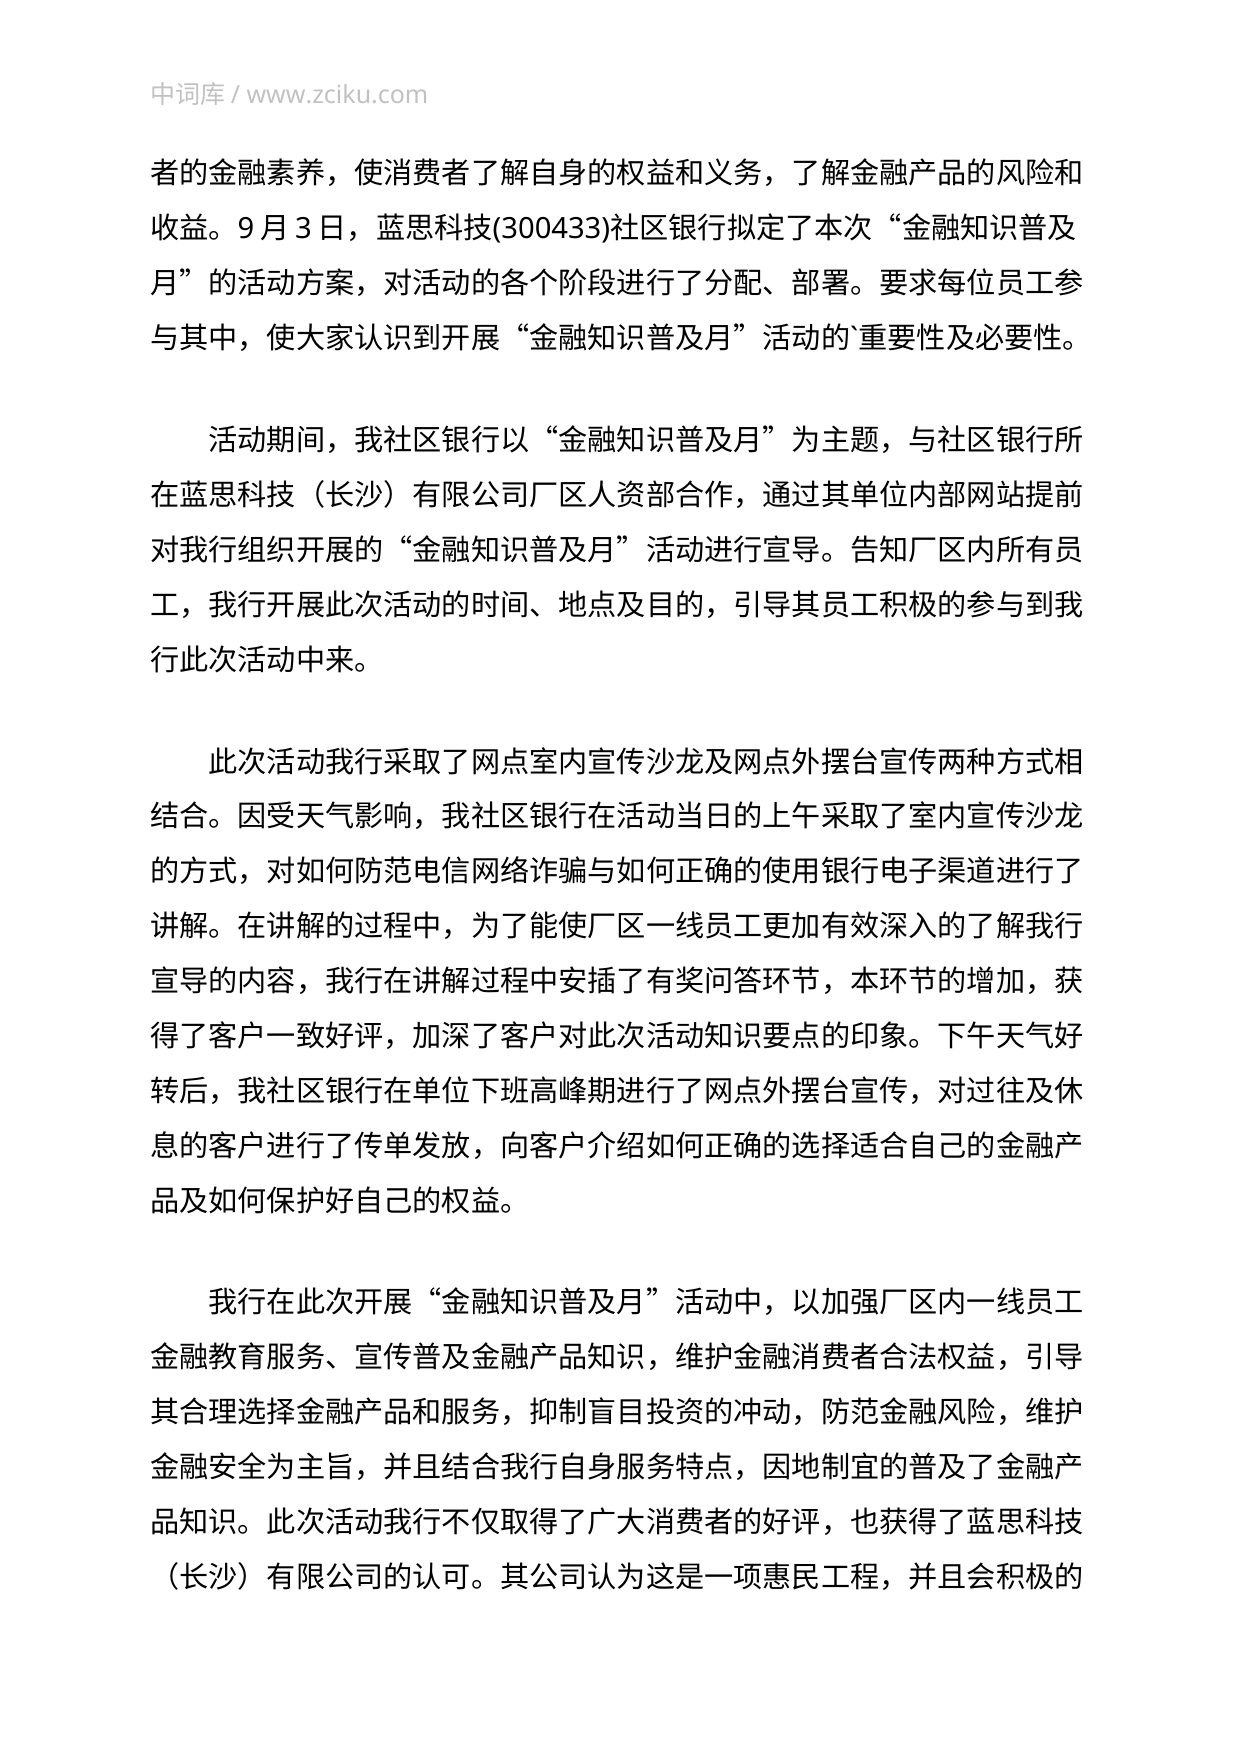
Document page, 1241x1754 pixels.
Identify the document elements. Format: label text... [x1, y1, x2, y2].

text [150, 150, 1090, 357]
text 此次活动我行采取了网点室内宣传沙龙及网点外摆台宣传两种方式相结合。因受天气影响，我社区银行在活动当日的上午采取了室内宣传沙龙的方式，对如何防范电信网络诈骗与如何正确的使用银行电子渠道进行了讲解。在讲解的过程中，为了能使厂区一线员工更加有效深入的了解我行宣导的内容，我行在讲解过程中安插了有奖问答环节，本环节的增加，获得了客户一致好评，加深了客户对此次活动知识要点的印象。下午天气好转后，我社区银行在单位下班高峰期进行了网点外摆台宣传，对过往及休息的客户进行了传单发放，向客户介绍如何正确的选择适合自己的金融产品及如何保护好自己的权益。 [150, 738, 1090, 1219]
text 活动期间，我社区银行以“金融知识普及月”为主题，与社区银行所在蓝思科技（长沙）有限公司厂区人资部合作，通过其单位内部网站提前对我行组织开展的“金融知识普及月”活动进行宣导。告知厂区内所有员工，我行开展此次活动的时间、地点及目的，引导其员工积极的参与到我行此次活动中来。 [150, 417, 1090, 679]
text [150, 1279, 1090, 1596]
